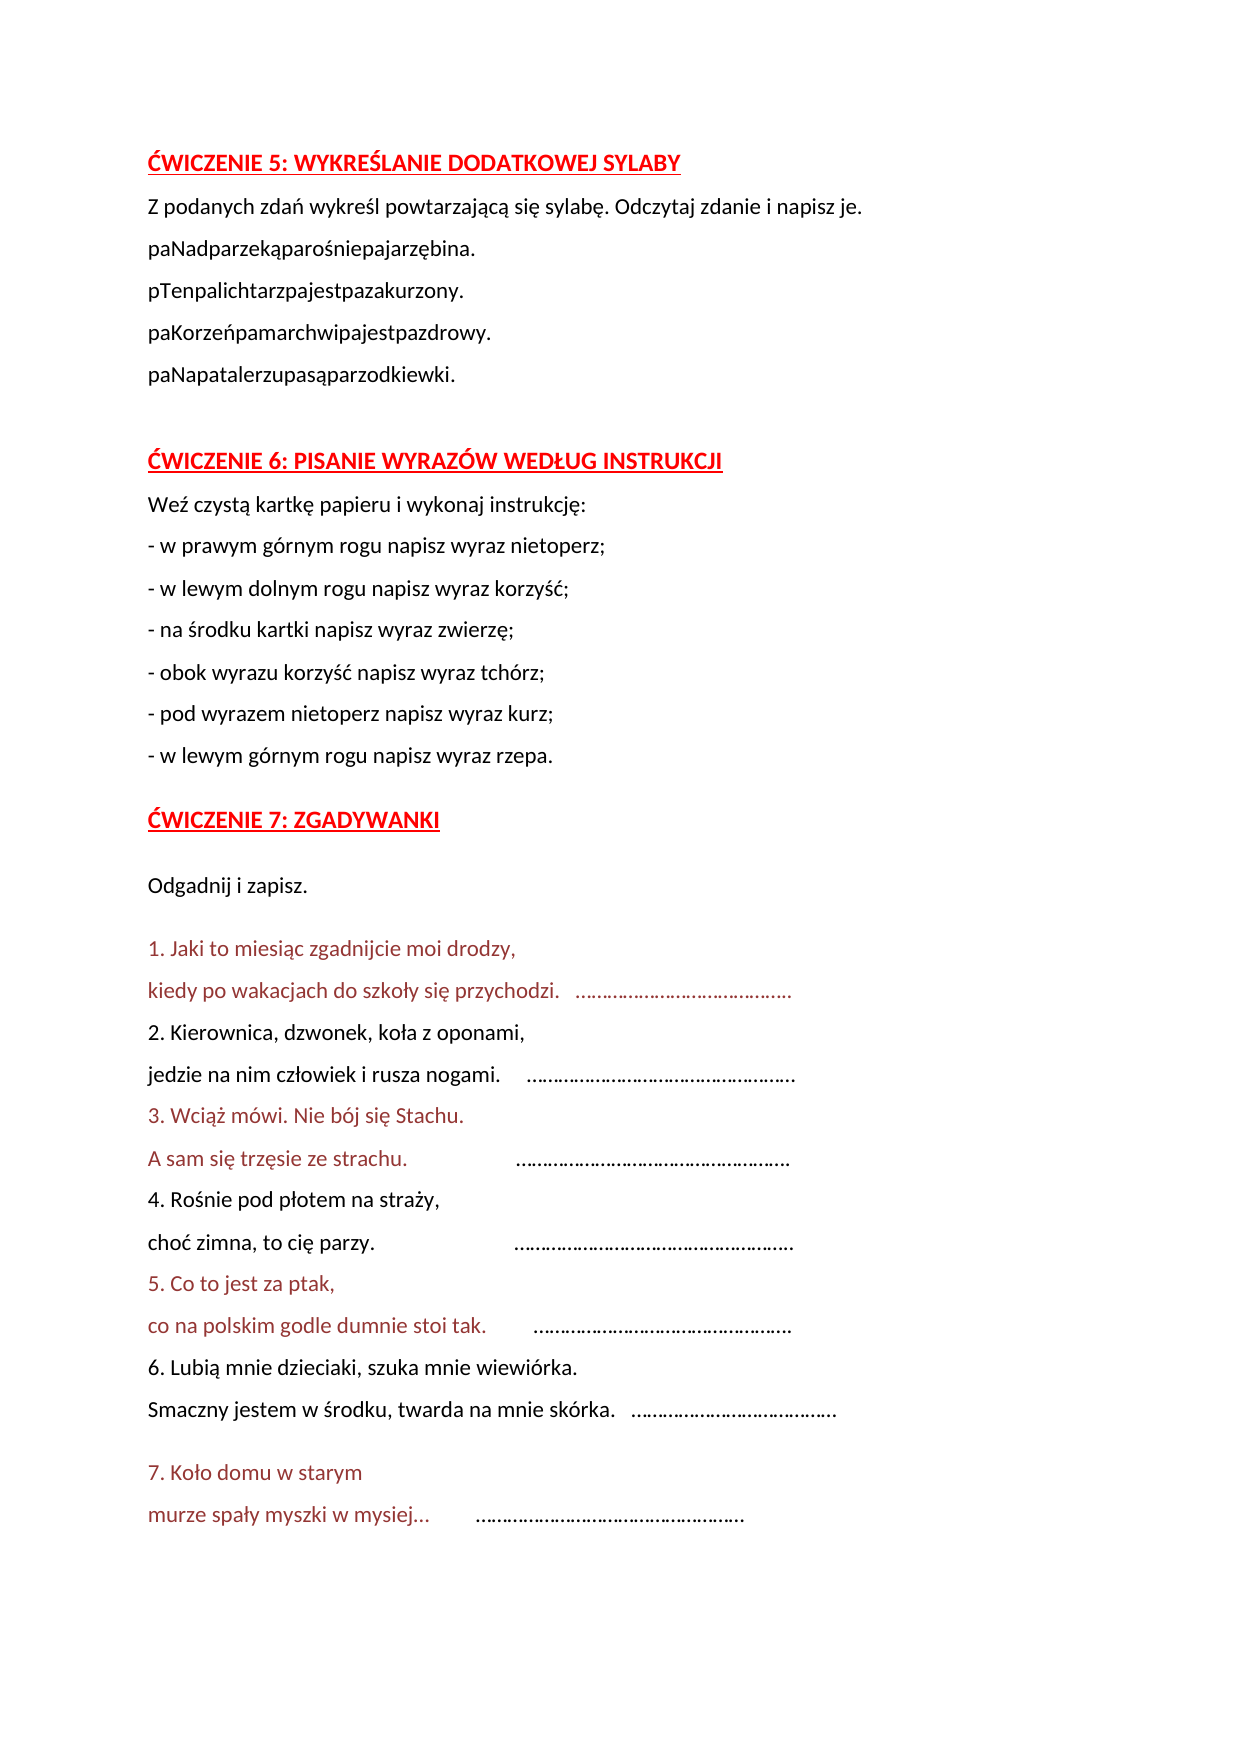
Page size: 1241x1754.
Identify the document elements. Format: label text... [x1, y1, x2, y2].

text Odgadnij i zapisz. [148, 871, 1093, 899]
text ĆWICZENIE 7: ZGADYWANKI [148, 804, 1093, 835]
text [148, 1458, 1093, 1528]
text ĆWICZENIE 5: WYKREŚLANIE DODATKOWEJ SYLABY Z podanych zdań wykreśl powtarzającą się sylabę. Odczytaj zdanie i napisz je. paNadparzekąparośniepajarzębina. pTenpalichtarzpajestpazakurzony. paKorzeńpamarchwipajestpazdrowy. paNapatalerzupasąparzodkiewki. ĆWICZENIE 6: PISANIE WYRAZÓW WEDŁUG INSTRUKCJI Weź czystą kartkę papieru i wykonaj instrukcję: - w prawym górnym rogu napisz wyraz nietoperz; - w lewym dolnym rogu napisz wyraz korzyść; - na środku kartki napisz wyraz zwierzę; - obok wyrazu korzyść napisz wyraz tchórz; - pod wyrazem nietoperz napisz wyraz kurz; - w lewym górnym rogu napisz wyraz rzepa. [148, 148, 1093, 769]
text 1. Jaki to miesiąc zgadnijcie moi drodzy, kiedy po wakacjach do szkoły się przychodzi. ………………………………….. 2. Kierownica, dzwonek, koła z oponami, jedzie na nim człowiek i rusza nogami. …………………………………………… 3. Wciąż mówi. Nie bój się Stachu. A sam się trzęsie ze strachu. ……………………………………………. 4. Rośnie pod płotem na straży, choć zimna, to cię parzy. …………………………………………….. 5. Co to jest za ptak, co na polskim godle dumnie stoi tak. …………………………………………. 6. Lubią mnie dzieciaki, szuka mnie wiewiórka. Smaczny jestem w środku, twarda na mnie skórka. ………………………………… [148, 934, 1093, 1423]
